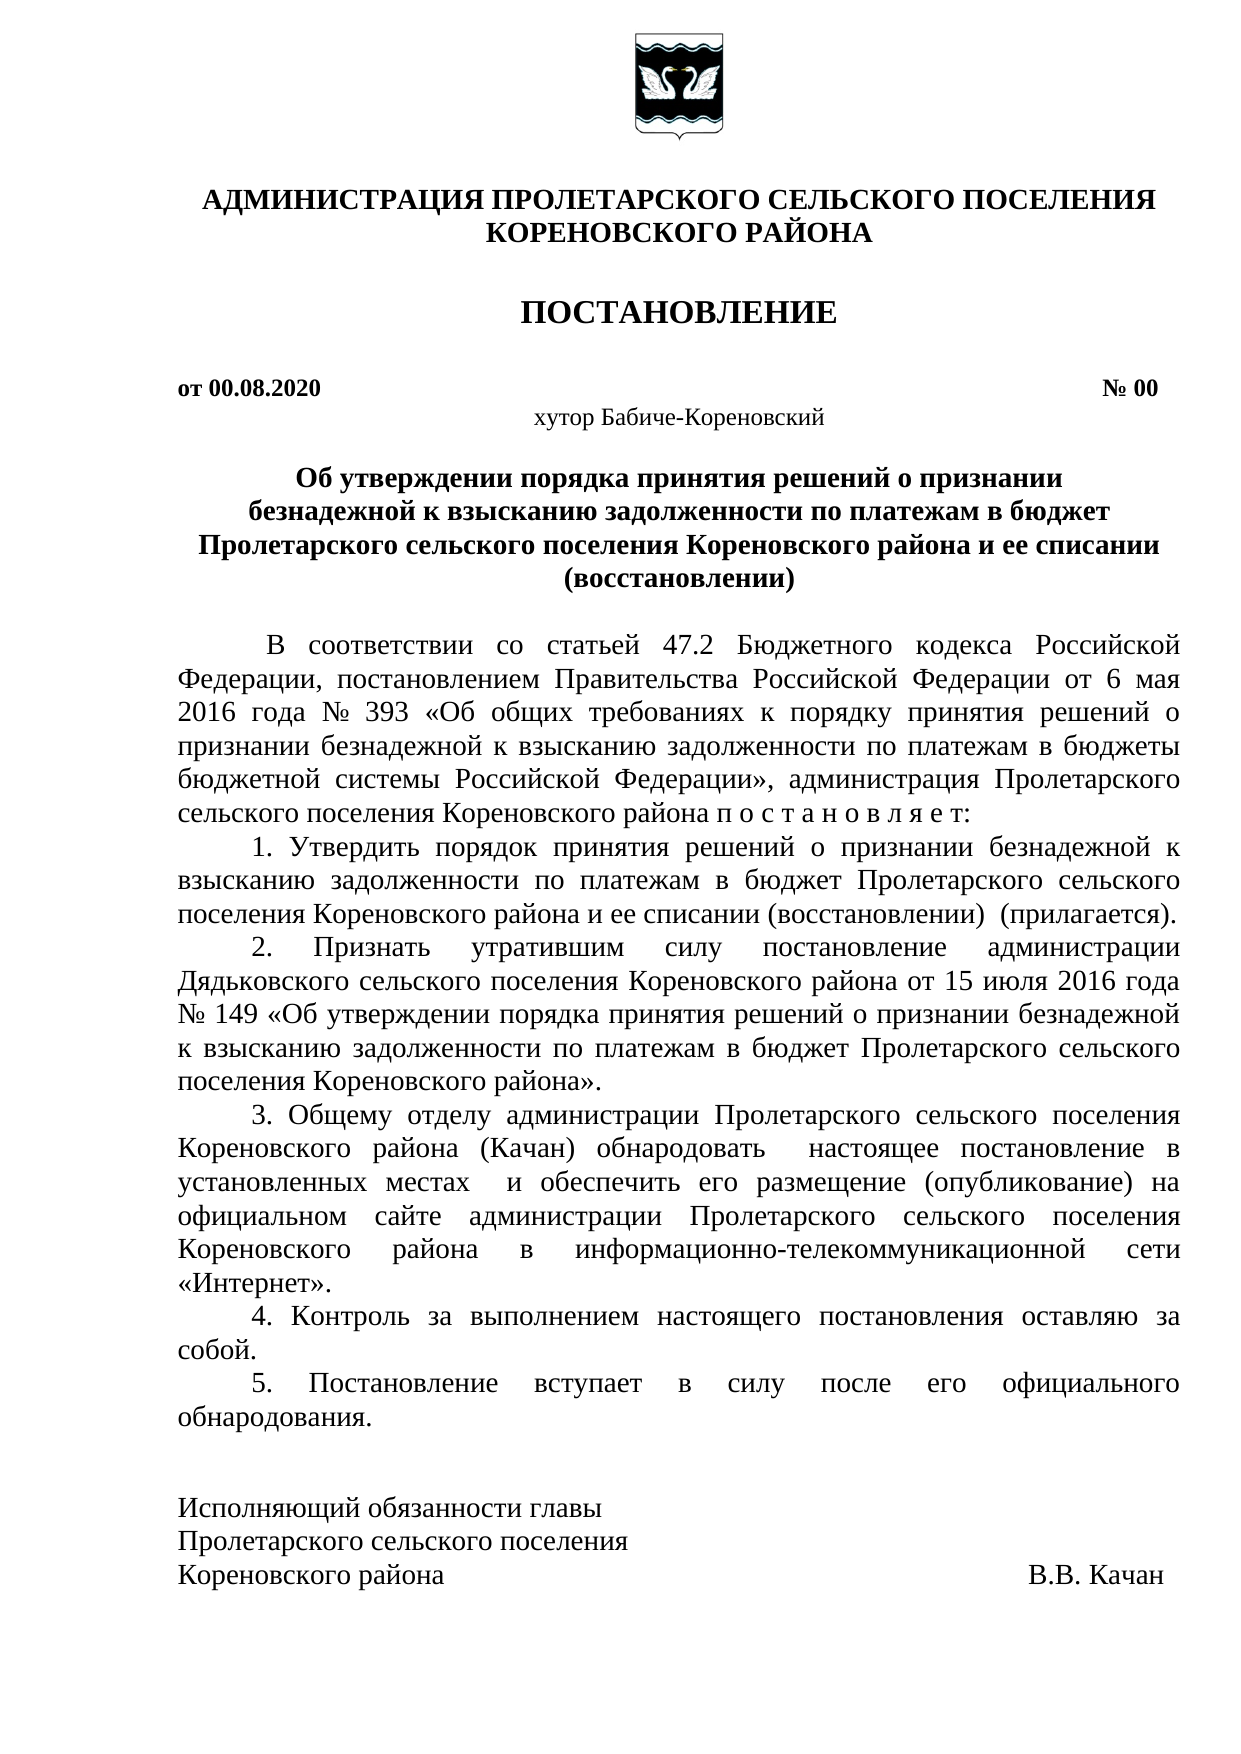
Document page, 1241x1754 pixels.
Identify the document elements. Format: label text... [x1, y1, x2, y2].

text от 00.08.2020 № 00 [177, 373, 1181, 402]
text безнадежной к взысканию задолженности по платежам в бюджет Пролетарского сельского поселения Кореновского района и ее списании (восстановлении) [177, 493, 1181, 594]
text В соответствии со статьей 47.2 Бюджетного кодекса Российской Федерации, постановлением Правительства Российской Федерации от 6 мая 2016 года № 393 «Об общих требованиях к порядку принятия решений о признании безнадежной к взысканию задолженности по платежам в бюджеты бюджетной системы Российской Федерации», администрация Пролетарского сельского поселения Кореновского района п о с т а н о в л я е т: [177, 627, 1181, 829]
subtitle Исполняющий обязанности главы [177, 1490, 1181, 1523]
picture [629, 29, 729, 149]
text АДМИНИСТРАЦИЯ ПРОЛЕТАРСКОГО СЕЛЬСКОГО ПОСЕЛЕНИЯ КОРЕНОВСКОГО РАЙОНА [177, 182, 1181, 249]
subtitle Пролетарского сельского поселения [177, 1523, 1181, 1557]
text 3. Общему отделу администрации Пролетарского сельского поселения Кореновского района (Качан) обнародовать настоящее постановление в установленных местах и обеспечить его размещение (опубликование) на официальном сайте администрации Пролетарского сельского поселения Кореновского района в информационно-телекоммуникационной сети «Интернет». [177, 1097, 1181, 1298]
text хутор Бабиче-Кореновский [177, 402, 1181, 431]
text 4. Контроль за выполнением настоящего постановления оставляю за собой. [177, 1298, 1181, 1365]
text Об утверждении порядка принятия решений о признании [177, 460, 1181, 493]
text 1. Утвердить порядок принятия решений о признании безнадежной к взысканию задолженности по платежам в бюджет Пролетарского сельского поселения Кореновского района и ее списании (восстановлении) (прилагается). [177, 829, 1181, 929]
text 5. Постановление вступает в силу после его официального обнародования. [177, 1365, 1181, 1432]
text 2. Признать утратившим силу постановление администрации Дядьковского сельского поселения Кореновского района от 15 июля 2016 года № 149 «Об утверждении порядка принятия решений о признании безнадежной к взысканию задолженности по платежам в бюджет Пролетарского сельского поселения Кореновского района». [177, 929, 1181, 1097]
text ПОСТАНОВЛЕНИЕ [177, 292, 1181, 330]
text Кореновского района В.В. Качан [177, 1557, 1181, 1591]
